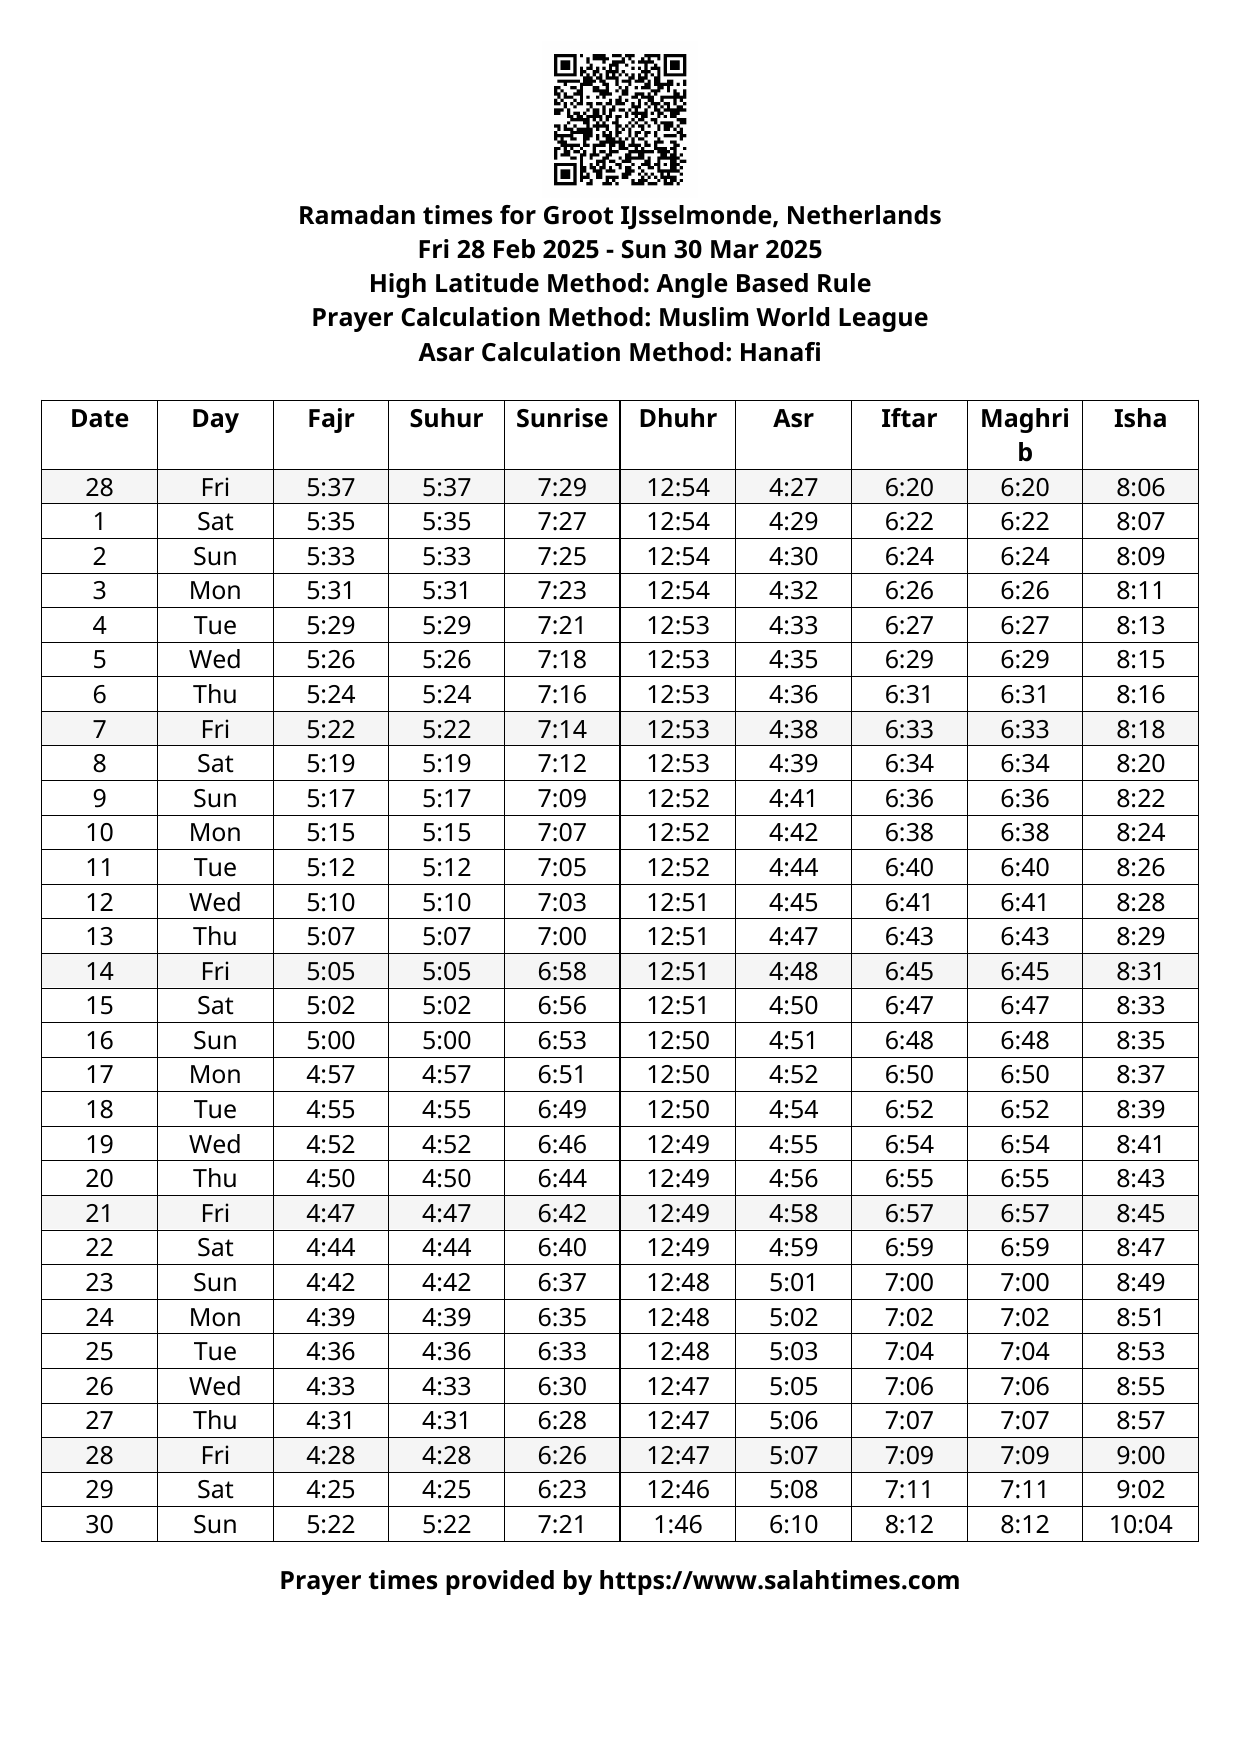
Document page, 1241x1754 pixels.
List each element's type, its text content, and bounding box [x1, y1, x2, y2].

table_cell 4:54 [736, 1092, 851, 1126]
table_cell 5:19 [389, 746, 504, 780]
table_cell Mon [158, 1058, 273, 1091]
table_cell 6:26 [968, 574, 1082, 607]
table_cell 8:49 [1083, 1265, 1198, 1299]
table_cell 5:15 [274, 816, 388, 849]
table_cell 4:47 [274, 1196, 388, 1229]
table_cell 6:58 [505, 954, 619, 987]
table_cell 5:08 [736, 1473, 851, 1506]
table_cell 15 [42, 989, 157, 1022]
table_cell 6:27 [968, 608, 1082, 642]
table_cell 7:07 [505, 816, 619, 849]
table_cell 5:29 [389, 608, 504, 642]
table_cell 5:02 [736, 1300, 851, 1333]
table_cell 4:51 [736, 1023, 851, 1057]
table_cell 4:41 [736, 781, 851, 814]
table_cell 12:50 [621, 1023, 735, 1057]
table_cell 12:51 [621, 989, 735, 1022]
table_cell 6:34 [968, 746, 1082, 780]
table_cell 5:17 [389, 781, 504, 814]
table_cell 6:48 [968, 1023, 1082, 1057]
table_cell 12:47 [621, 1438, 735, 1472]
table_cell 12:47 [621, 1369, 735, 1402]
table_cell 7:00 [852, 1265, 967, 1299]
text Fri 28 Feb 2025 - Sun 30 Mar 2025 [42, 232, 1198, 266]
table_cell 6:57 [852, 1196, 967, 1229]
table_cell 5:26 [389, 643, 504, 676]
table_cell 6:52 [968, 1092, 1082, 1126]
text Ramadan times for Groot IJsselmonde, Netherlands [42, 198, 1198, 232]
table_cell 12:50 [621, 1092, 735, 1126]
table_cell 4:47 [389, 1196, 504, 1229]
table_cell 6:34 [852, 746, 967, 780]
table_cell 13 [42, 919, 157, 953]
table_cell 6:49 [505, 1092, 619, 1126]
table_cell 12:49 [621, 1161, 735, 1195]
table_cell 4:33 [389, 1369, 504, 1402]
table_cell 12:53 [621, 712, 735, 745]
table_cell 2 [42, 539, 157, 572]
table_cell 8:53 [1083, 1334, 1198, 1368]
table_cell 6:41 [852, 885, 967, 918]
table_cell 1 [42, 504, 157, 538]
table_cell Sat [158, 1473, 273, 1506]
table_cell 7:21 [505, 608, 619, 642]
table_cell 5:35 [274, 504, 388, 538]
table_cell 5:17 [274, 781, 388, 814]
table_cell 4:47 [736, 919, 851, 953]
table_cell 6:33 [968, 712, 1082, 745]
table_cell 6:45 [968, 954, 1082, 987]
table_header Day [158, 401, 273, 469]
table_cell 8:09 [1083, 539, 1198, 572]
table_cell 4:39 [736, 746, 851, 780]
table_cell Tue [158, 850, 273, 884]
table_cell 4:38 [736, 712, 851, 745]
table_cell 7:16 [505, 677, 619, 711]
table_cell 7 [42, 712, 157, 745]
table_cell 5:07 [389, 919, 504, 953]
table_cell 7:09 [968, 1438, 1082, 1472]
table_cell 12:48 [621, 1300, 735, 1333]
table_cell 6:35 [505, 1300, 619, 1333]
table_cell 6:33 [505, 1334, 619, 1368]
table_cell 6:51 [505, 1058, 619, 1091]
table_cell 6:55 [852, 1161, 967, 1195]
table_cell 6:40 [852, 850, 967, 884]
table_cell 6:45 [852, 954, 967, 987]
table_cell 7:14 [505, 712, 619, 745]
table_cell 12:53 [621, 746, 735, 780]
table_cell 1:46 [621, 1507, 735, 1541]
table_cell Thu [158, 677, 273, 711]
table_cell 6:20 [968, 470, 1082, 503]
table_cell 12:54 [621, 574, 735, 607]
table_cell 5:22 [274, 1507, 388, 1541]
table_cell Thu [158, 919, 273, 953]
table_cell 5:24 [274, 677, 388, 711]
table_cell 6:47 [852, 989, 967, 1022]
table_cell 8:43 [1083, 1161, 1198, 1195]
table_cell 12:49 [621, 1196, 735, 1229]
table_cell 7:06 [968, 1369, 1082, 1402]
table_cell 6:57 [968, 1196, 1082, 1229]
table_cell 4:48 [736, 954, 851, 987]
table_cell 6:36 [968, 781, 1082, 814]
table_cell 8:35 [1083, 1023, 1198, 1057]
table_cell 4:27 [736, 470, 851, 503]
table_cell Sun [158, 1507, 273, 1541]
table_cell 4 [42, 608, 157, 642]
table_cell 5:37 [274, 470, 388, 503]
table_cell 7:09 [505, 781, 619, 814]
table_cell 5:35 [389, 504, 504, 538]
table_cell 4:42 [389, 1265, 504, 1299]
table_header Iftar [852, 401, 967, 469]
table_cell 12:48 [621, 1334, 735, 1368]
table_cell 4:31 [389, 1404, 504, 1437]
table_cell 6:23 [505, 1473, 619, 1506]
table_cell 4:25 [274, 1473, 388, 1506]
table_cell 8:28 [1083, 885, 1198, 918]
table_cell 4:33 [736, 608, 851, 642]
table_cell 12:54 [621, 504, 735, 538]
table_cell 5:00 [274, 1023, 388, 1057]
table_cell 14 [42, 954, 157, 987]
table_cell 21 [42, 1196, 157, 1229]
table_cell 8:55 [1083, 1369, 1198, 1402]
table_cell 18 [42, 1092, 157, 1126]
table_cell 7:07 [968, 1404, 1082, 1437]
table_cell 4:32 [736, 574, 851, 607]
table_cell 7:00 [968, 1265, 1082, 1299]
table_cell Sun [158, 781, 273, 814]
table_cell 6:44 [505, 1161, 619, 1195]
table_cell 12:46 [621, 1473, 735, 1506]
table_cell 27 [42, 1404, 157, 1437]
table_cell 25 [42, 1334, 157, 1368]
table_cell 6:38 [852, 816, 967, 849]
table_cell 4:55 [389, 1092, 504, 1126]
table_cell 4:50 [274, 1161, 388, 1195]
table_cell 6:41 [968, 885, 1082, 918]
table_cell 24 [42, 1300, 157, 1333]
table_cell 7:18 [505, 643, 619, 676]
table_cell 7:03 [505, 885, 619, 918]
table_cell 23 [42, 1265, 157, 1299]
table_cell Sat [158, 1231, 273, 1264]
table_cell 6:50 [968, 1058, 1082, 1091]
table_cell 7:21 [505, 1507, 619, 1541]
table_cell 6:40 [968, 850, 1082, 884]
table_cell 12:52 [621, 850, 735, 884]
table_cell 4:36 [389, 1334, 504, 1368]
table_cell 8:39 [1083, 1092, 1198, 1126]
table_cell 5:22 [389, 1507, 504, 1541]
table_cell 4:44 [736, 850, 851, 884]
table_cell 8:26 [1083, 850, 1198, 884]
table_cell 7:09 [852, 1438, 967, 1472]
table_cell 4:52 [736, 1058, 851, 1091]
table_cell 4:55 [274, 1092, 388, 1126]
table_cell Tue [158, 1334, 273, 1368]
table_cell Sat [158, 989, 273, 1022]
table_cell Wed [158, 643, 273, 676]
table_cell 6:37 [505, 1265, 619, 1299]
table_cell 6:42 [505, 1196, 619, 1229]
table_cell 5:19 [274, 746, 388, 780]
text Prayer times provided by https://www.salahtimes.com [42, 1563, 1198, 1597]
table_cell 8 [42, 746, 157, 780]
table_cell 8:20 [1083, 746, 1198, 780]
table_cell Sat [158, 504, 273, 538]
table_header Dhuhr [621, 401, 735, 469]
table_header Asr [736, 401, 851, 469]
table_cell 7:25 [505, 539, 619, 572]
table_cell 6:22 [968, 504, 1082, 538]
table_cell 5 [42, 643, 157, 676]
table_cell 12:52 [621, 816, 735, 849]
table_cell 4:29 [736, 504, 851, 538]
table_cell 4:57 [274, 1058, 388, 1091]
table_cell Wed [158, 1369, 273, 1402]
table_cell 8:41 [1083, 1127, 1198, 1160]
table_cell 26 [42, 1369, 157, 1402]
table_cell 6:48 [852, 1023, 967, 1057]
table_cell 4:42 [274, 1265, 388, 1299]
table_cell 3 [42, 574, 157, 607]
table_cell 8:06 [1083, 470, 1198, 503]
table_cell 8:18 [1083, 712, 1198, 745]
table_cell 6:20 [852, 470, 967, 503]
table_cell 5:22 [274, 712, 388, 745]
table_cell 6:47 [968, 989, 1082, 1022]
table_cell 8:16 [1083, 677, 1198, 711]
table_cell 7:29 [505, 470, 619, 503]
table_cell 4:39 [389, 1300, 504, 1333]
table_cell 8:45 [1083, 1196, 1198, 1229]
text High Latitude Method: Angle Based Rule [42, 266, 1198, 300]
table_cell 5:07 [274, 919, 388, 953]
picture [542, 41, 699, 198]
table_header Maghrib [968, 401, 1082, 469]
table_cell 8:12 [968, 1507, 1082, 1541]
table_cell Wed [158, 885, 273, 918]
table_cell 12:51 [621, 954, 735, 987]
table_cell 8:22 [1083, 781, 1198, 814]
table_cell 22 [42, 1231, 157, 1264]
table_cell 6:33 [852, 712, 967, 745]
text Asar Calculation Method: Hanafi [42, 334, 1198, 368]
table_cell 28 [42, 470, 157, 503]
table_cell 4:35 [736, 643, 851, 676]
table_cell 5:07 [736, 1438, 851, 1472]
table_cell 8:24 [1083, 816, 1198, 849]
table_cell Sun [158, 1265, 273, 1299]
table_cell Thu [158, 1404, 273, 1437]
table_cell 6:31 [968, 677, 1082, 711]
table_cell Fri [158, 1196, 273, 1229]
table_cell 7:27 [505, 504, 619, 538]
table_cell 7:02 [852, 1300, 967, 1333]
table_cell Tue [158, 608, 273, 642]
table_cell 5:00 [389, 1023, 504, 1057]
table_cell 4:36 [274, 1334, 388, 1368]
table_cell Mon [158, 816, 273, 849]
table_cell Sun [158, 1023, 273, 1057]
table_cell 7:04 [968, 1334, 1082, 1368]
table_cell 29 [42, 1473, 157, 1506]
table_cell 5:12 [389, 850, 504, 884]
table_cell 12:49 [621, 1231, 735, 1264]
table_cell 4:50 [736, 989, 851, 1022]
table_cell 4:52 [274, 1127, 388, 1160]
table_cell 6:24 [852, 539, 967, 572]
table_cell 5:33 [389, 539, 504, 572]
table_cell Fri [158, 712, 273, 745]
table_cell 5:33 [274, 539, 388, 572]
table_cell 12:53 [621, 677, 735, 711]
table_cell Fri [158, 954, 273, 987]
table_cell 8:11 [1083, 574, 1198, 607]
table_cell 9:00 [1083, 1438, 1198, 1472]
table_cell Tue [158, 1092, 273, 1126]
table_cell 5:31 [274, 574, 388, 607]
table_cell 5:03 [736, 1334, 851, 1368]
table_cell 8:37 [1083, 1058, 1198, 1091]
table_cell 6:59 [968, 1231, 1082, 1264]
table_cell 4:44 [274, 1231, 388, 1264]
table_cell 8:31 [1083, 954, 1198, 987]
table_cell 10 [42, 816, 157, 849]
table_cell Wed [158, 1127, 273, 1160]
table_cell 12:49 [621, 1127, 735, 1160]
table_cell 12 [42, 885, 157, 918]
table_cell 6:59 [852, 1231, 967, 1264]
table_cell 5:10 [389, 885, 504, 918]
table_cell 16 [42, 1023, 157, 1057]
table_cell 20 [42, 1161, 157, 1195]
table_cell 6:28 [505, 1404, 619, 1437]
table_cell 6:36 [852, 781, 967, 814]
table_cell 12:51 [621, 919, 735, 953]
table_cell 8:13 [1083, 608, 1198, 642]
table_cell 12:47 [621, 1404, 735, 1437]
table_cell 11 [42, 850, 157, 884]
table_cell 6:31 [852, 677, 967, 711]
table_cell 6:54 [852, 1127, 967, 1160]
table_cell 4:50 [389, 1161, 504, 1195]
table_cell 6:24 [968, 539, 1082, 572]
table_cell 4:52 [389, 1127, 504, 1160]
table_cell 6:29 [968, 643, 1082, 676]
table_cell Thu [158, 1161, 273, 1195]
table_cell 6:22 [852, 504, 967, 538]
table_cell 7:00 [505, 919, 619, 953]
table_header Fajr [274, 401, 388, 469]
table_cell 5:12 [274, 850, 388, 884]
table_cell 4:30 [736, 539, 851, 572]
table_cell 5:29 [274, 608, 388, 642]
table_cell 6:43 [968, 919, 1082, 953]
table_cell 7:07 [852, 1404, 967, 1437]
table_cell Fri [158, 470, 273, 503]
table_cell 4:59 [736, 1231, 851, 1264]
table_header Date [42, 401, 157, 469]
table_cell 4:36 [736, 677, 851, 711]
table_header Isha [1083, 401, 1198, 469]
table_cell 6:38 [968, 816, 1082, 849]
table_cell 5:24 [389, 677, 504, 711]
table_cell 4:42 [736, 816, 851, 849]
table_cell Fri [158, 1438, 273, 1472]
table_cell 8:29 [1083, 919, 1198, 953]
table_cell 4:33 [274, 1369, 388, 1402]
table_cell 8:12 [852, 1507, 967, 1541]
table_cell Mon [158, 574, 273, 607]
table_cell 9 [42, 781, 157, 814]
table_cell 7:02 [968, 1300, 1082, 1333]
table_cell 4:39 [274, 1300, 388, 1333]
table_cell 6:50 [852, 1058, 967, 1091]
table_cell 12:51 [621, 885, 735, 918]
table_cell 4:45 [736, 885, 851, 918]
table_cell 12:54 [621, 539, 735, 572]
table_cell Sat [158, 746, 273, 780]
table_cell 4:44 [389, 1231, 504, 1264]
table_cell 6:55 [968, 1161, 1082, 1195]
table_cell Sun [158, 539, 273, 572]
table_cell 7:04 [852, 1334, 967, 1368]
table_cell 7:12 [505, 746, 619, 780]
table_cell 4:25 [389, 1473, 504, 1506]
table_cell 17 [42, 1058, 157, 1091]
table_cell 6:10 [736, 1507, 851, 1541]
table_cell 5:05 [736, 1369, 851, 1402]
table_cell 5:06 [736, 1404, 851, 1437]
table_cell 7:05 [505, 850, 619, 884]
table_cell 30 [42, 1507, 157, 1541]
table_cell 12:52 [621, 781, 735, 814]
table_cell 4:28 [389, 1438, 504, 1472]
table_cell 7:11 [968, 1473, 1082, 1506]
table_cell 6:46 [505, 1127, 619, 1160]
table_cell 5:05 [274, 954, 388, 987]
table_cell 28 [42, 1438, 157, 1472]
table_cell 12:53 [621, 608, 735, 642]
table_cell 4:57 [389, 1058, 504, 1091]
table_cell 5:15 [389, 816, 504, 849]
table_cell 8:07 [1083, 504, 1198, 538]
table_cell 12:50 [621, 1058, 735, 1091]
table_cell 8:33 [1083, 989, 1198, 1022]
table_cell 6:56 [505, 989, 619, 1022]
table_cell 4:31 [274, 1404, 388, 1437]
table_cell 7:06 [852, 1369, 967, 1402]
table_cell 6:27 [852, 608, 967, 642]
table_cell 4:55 [736, 1127, 851, 1160]
text Prayer Calculation Method: Muslim World League [42, 300, 1198, 334]
table_cell Mon [158, 1300, 273, 1333]
table_cell 5:02 [389, 989, 504, 1022]
table_cell 4:28 [274, 1438, 388, 1472]
table_cell 5:02 [274, 989, 388, 1022]
table_cell 5:05 [389, 954, 504, 987]
table_cell 5:26 [274, 643, 388, 676]
table_cell 12:54 [621, 470, 735, 503]
table_cell 8:15 [1083, 643, 1198, 676]
table_cell 12:48 [621, 1265, 735, 1299]
table_cell 8:51 [1083, 1300, 1198, 1333]
table_header Suhur [389, 401, 504, 469]
table_cell 7:23 [505, 574, 619, 607]
table_cell 19 [42, 1127, 157, 1160]
table_cell 10:04 [1083, 1507, 1198, 1541]
table_cell 6:30 [505, 1369, 619, 1402]
table_cell 5:37 [389, 470, 504, 503]
table_cell 5:22 [389, 712, 504, 745]
table_cell 5:31 [389, 574, 504, 607]
table_cell 6:54 [968, 1127, 1082, 1160]
table_cell 6:26 [852, 574, 967, 607]
table_cell 9:02 [1083, 1473, 1198, 1506]
table_cell 12:53 [621, 643, 735, 676]
table_cell 6 [42, 677, 157, 711]
table_cell 6:52 [852, 1092, 967, 1126]
table_cell 6:43 [852, 919, 967, 953]
table_cell 6:26 [505, 1438, 619, 1472]
table_cell 7:11 [852, 1473, 967, 1506]
table_cell 6:40 [505, 1231, 619, 1264]
table_cell 8:57 [1083, 1404, 1198, 1437]
table_header Sunrise [505, 401, 619, 469]
table_cell 6:29 [852, 643, 967, 676]
table_cell 8:47 [1083, 1231, 1198, 1264]
table_cell 5:01 [736, 1265, 851, 1299]
table_cell 5:10 [274, 885, 388, 918]
table_cell 6:53 [505, 1023, 619, 1057]
table_cell 4:56 [736, 1161, 851, 1195]
table_cell 4:58 [736, 1196, 851, 1229]
